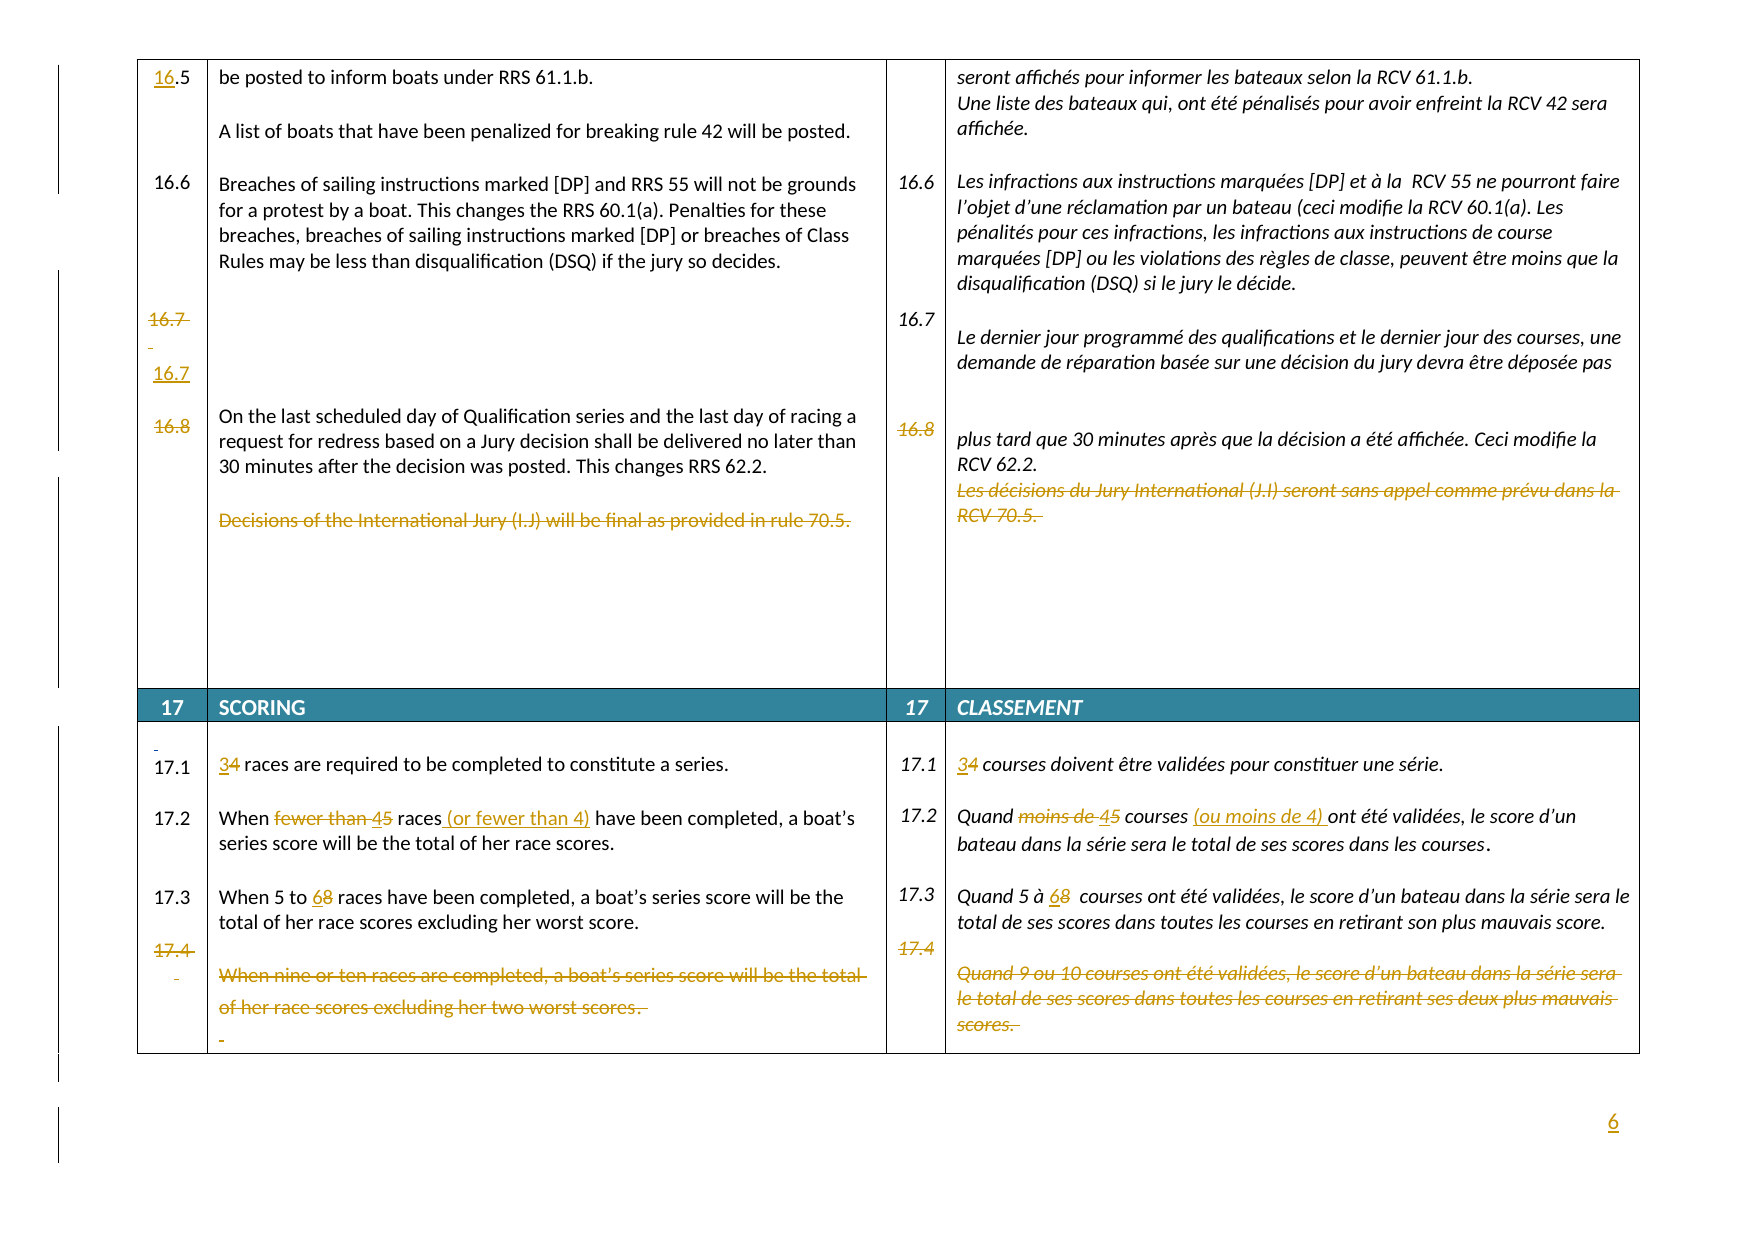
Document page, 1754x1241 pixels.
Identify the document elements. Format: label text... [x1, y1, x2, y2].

table_cell 17 [138, 689, 207, 721]
table_cell races are required to be completed to constitute a series. When races have been completed, a boat’s series score will be the total of her race scores. When 5 to races have been completed, a boat’s series score will be the total of her race scores excluding her worst score. [208, 722, 886, 1053]
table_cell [887, 60, 945, 688]
table_cell courses doivent être validées pour constituer une série. Quand courses ont été validées, le score d’un bateau dans la série sera le total de ses scores dans les courses. Quand 5 à courses ont été validées, le score d’un bateau dans la série sera le total de ses scores dans toutes les courses en retirant son plus mauvais score. [946, 722, 1639, 1053]
table_cell CLASSEMENT [946, 689, 1639, 721]
table_cell 17.1 17.2 17.3 [887, 722, 945, 1053]
table_cell 17 [887, 689, 945, 721]
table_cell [138, 60, 207, 688]
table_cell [946, 60, 1639, 688]
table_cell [208, 60, 886, 688]
table_cell SCORING [208, 689, 886, 721]
table_cell 17.1 17.2 17.3 [138, 722, 207, 1053]
